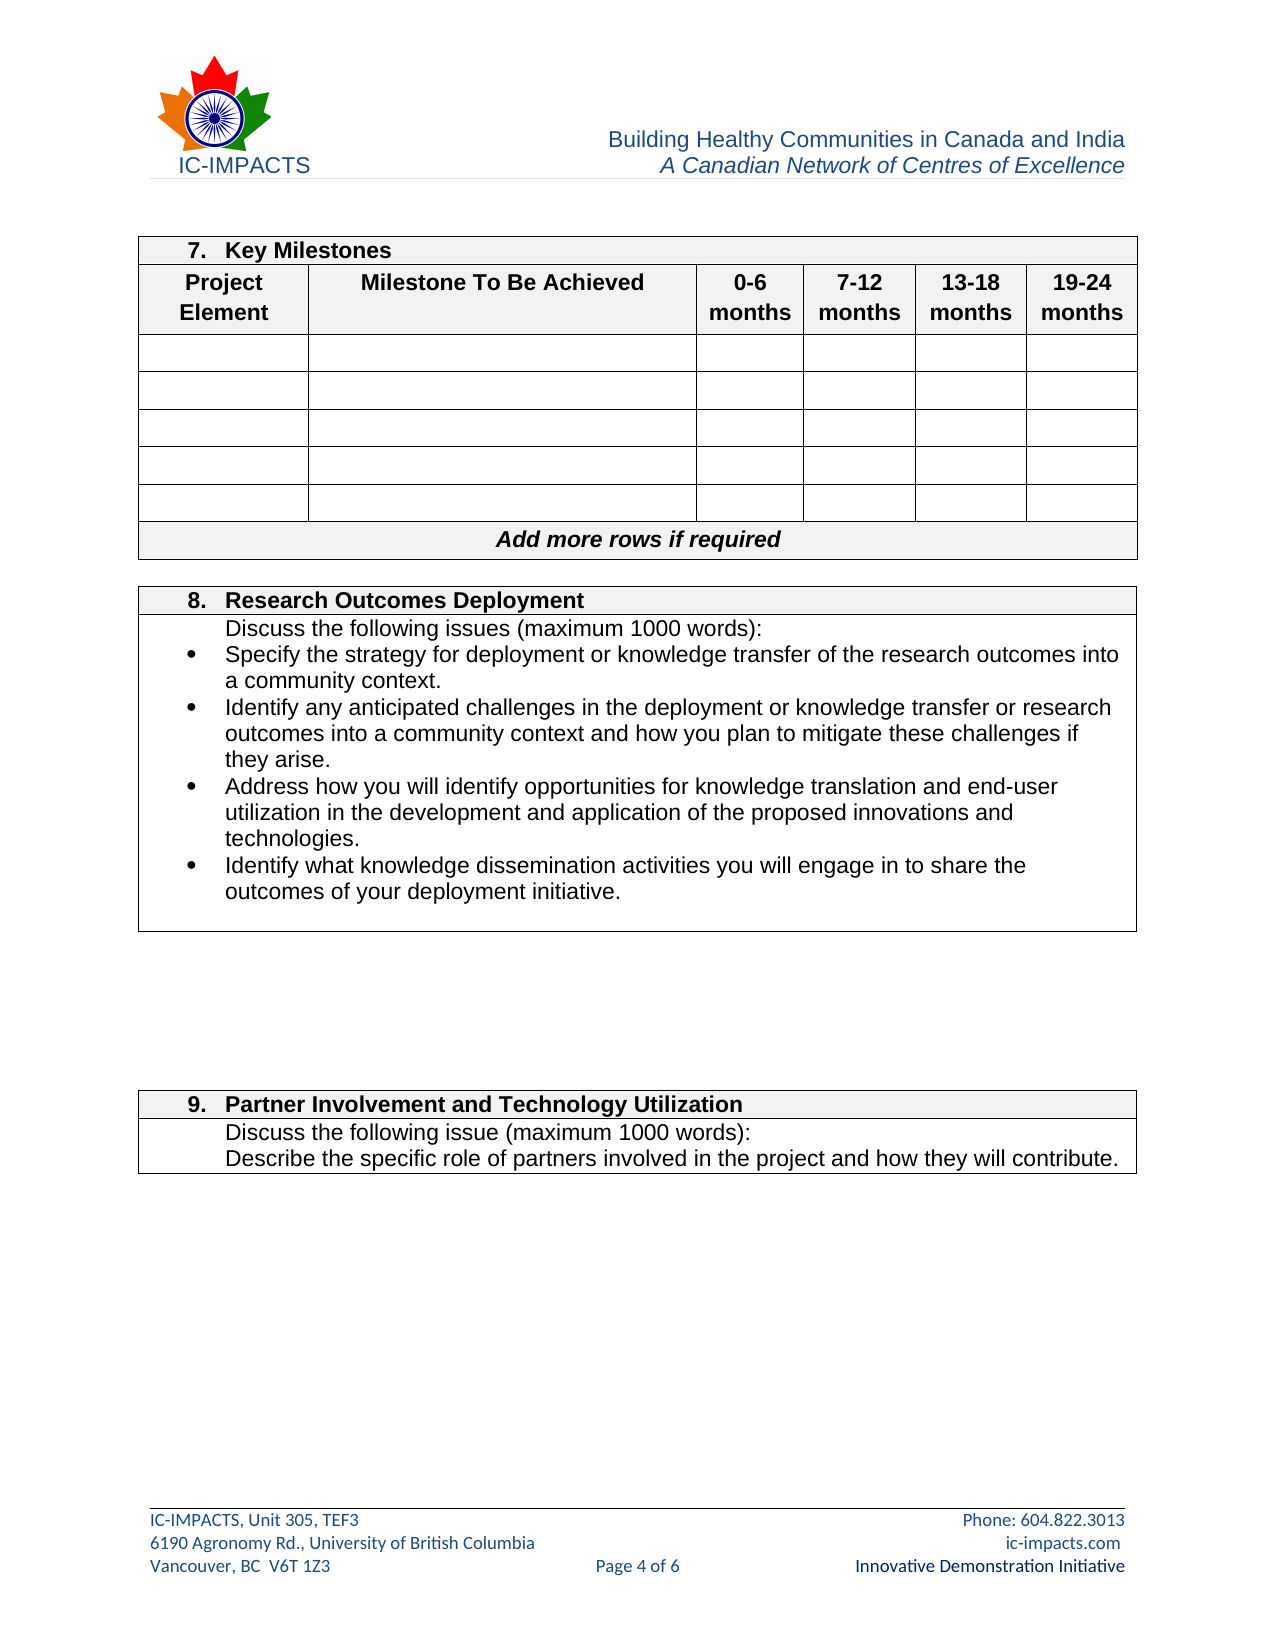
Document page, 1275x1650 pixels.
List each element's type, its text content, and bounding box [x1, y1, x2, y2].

table_cell [139, 372, 308, 409]
table_cell [697, 485, 803, 521]
table_header Research Outcomes Deployment [139, 587, 1136, 613]
table_cell 7-12 months [804, 265, 915, 334]
table_cell [697, 335, 803, 371]
table_cell 13-18 months [916, 265, 1026, 334]
table_cell Discuss the following issue (maximum 1000 words): Describe the specific role of partners involved in the project and how they will contribute. [139, 1119, 1136, 1173]
table_cell [916, 485, 1026, 521]
table_cell [804, 372, 915, 409]
table_cell [916, 335, 1026, 371]
table_cell [1027, 447, 1137, 484]
table_cell Discuss the following issues (maximum 1000 words): Specify the strategy for deployment or knowledge transfer of the research outcomes into a community context. Identify any anticipated challenges in the deployment or knowledge transfer or research outcomes into a community context and how you plan to mitigate these challenges if they arise. Address how you will identify opportunities for knowledge translation and end-user utilization in the development and application of the proposed innovations and technologies. Identify what knowledge dissemination activities you will engage in to share the outcomes of your deployment initiative. [139, 615, 1136, 931]
table_cell [1027, 335, 1137, 371]
table_cell [309, 372, 696, 409]
table_cell [309, 447, 696, 484]
table_cell [139, 410, 308, 446]
table_cell [1027, 410, 1137, 446]
table_cell [804, 335, 915, 371]
table_cell [1027, 372, 1137, 409]
table_cell [916, 372, 1026, 409]
table_cell 19-24 months [1027, 265, 1137, 334]
table_cell [139, 335, 308, 371]
table_header Partner Involvement and Technology Utilization [139, 1091, 1136, 1117]
table_cell [309, 410, 696, 446]
table_cell [309, 335, 696, 371]
table_cell [697, 447, 803, 484]
table_cell [309, 485, 696, 521]
table_cell [804, 485, 915, 521]
table_cell [697, 372, 803, 409]
table_cell [139, 485, 308, 521]
table_cell Milestone To Be Achieved [309, 265, 696, 334]
table_cell [697, 410, 803, 446]
table_cell [1027, 485, 1137, 521]
table_cell [804, 447, 915, 484]
table_cell [804, 410, 915, 446]
table_cell [916, 410, 1026, 446]
table_cell Add more rows if required [139, 522, 1137, 559]
table_header Key Milestones [139, 237, 1137, 263]
table_cell [916, 447, 1026, 484]
table_cell [139, 447, 308, 484]
table_cell Project Element [139, 265, 308, 334]
table_cell 0-6 months [697, 265, 803, 334]
picture [157, 55, 272, 152]
